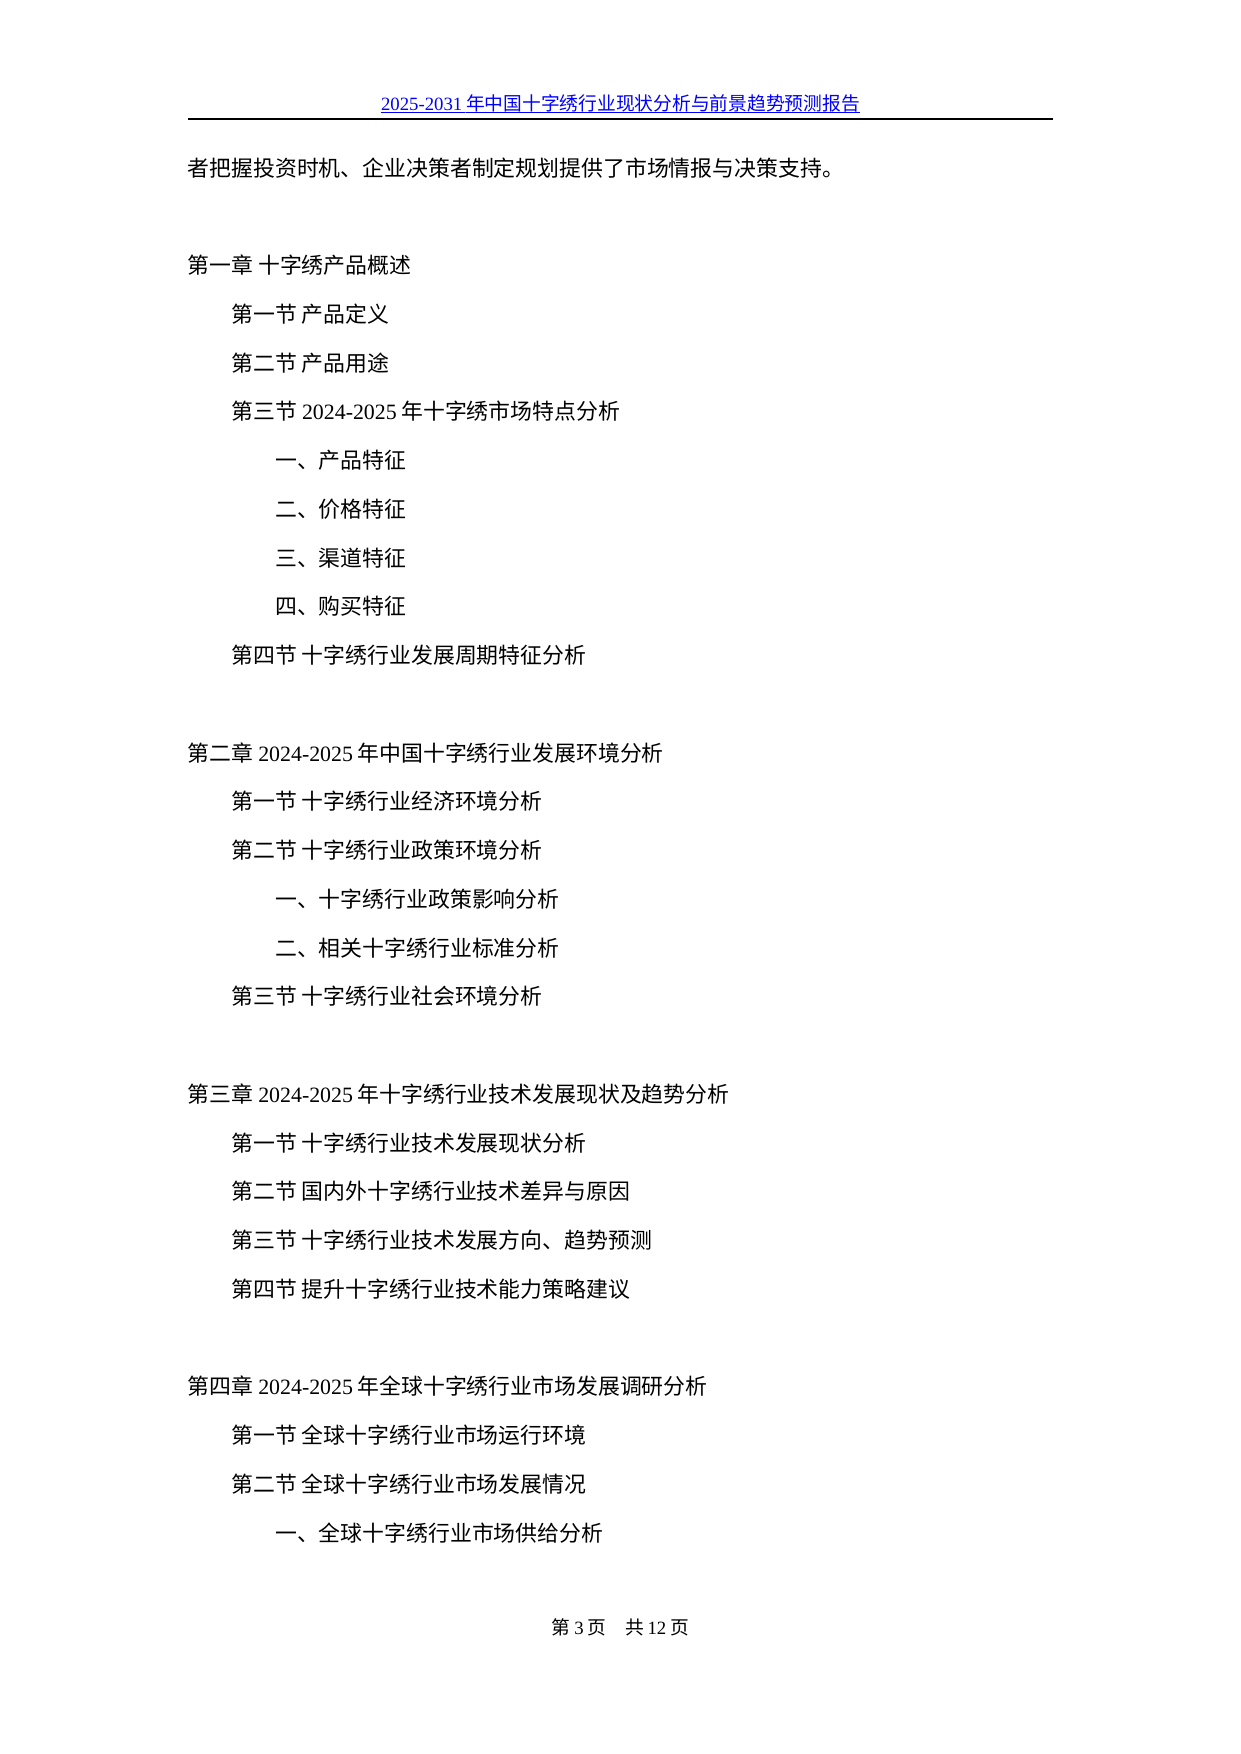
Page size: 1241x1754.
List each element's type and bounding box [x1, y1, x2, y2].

text [187, 150, 1053, 1548]
